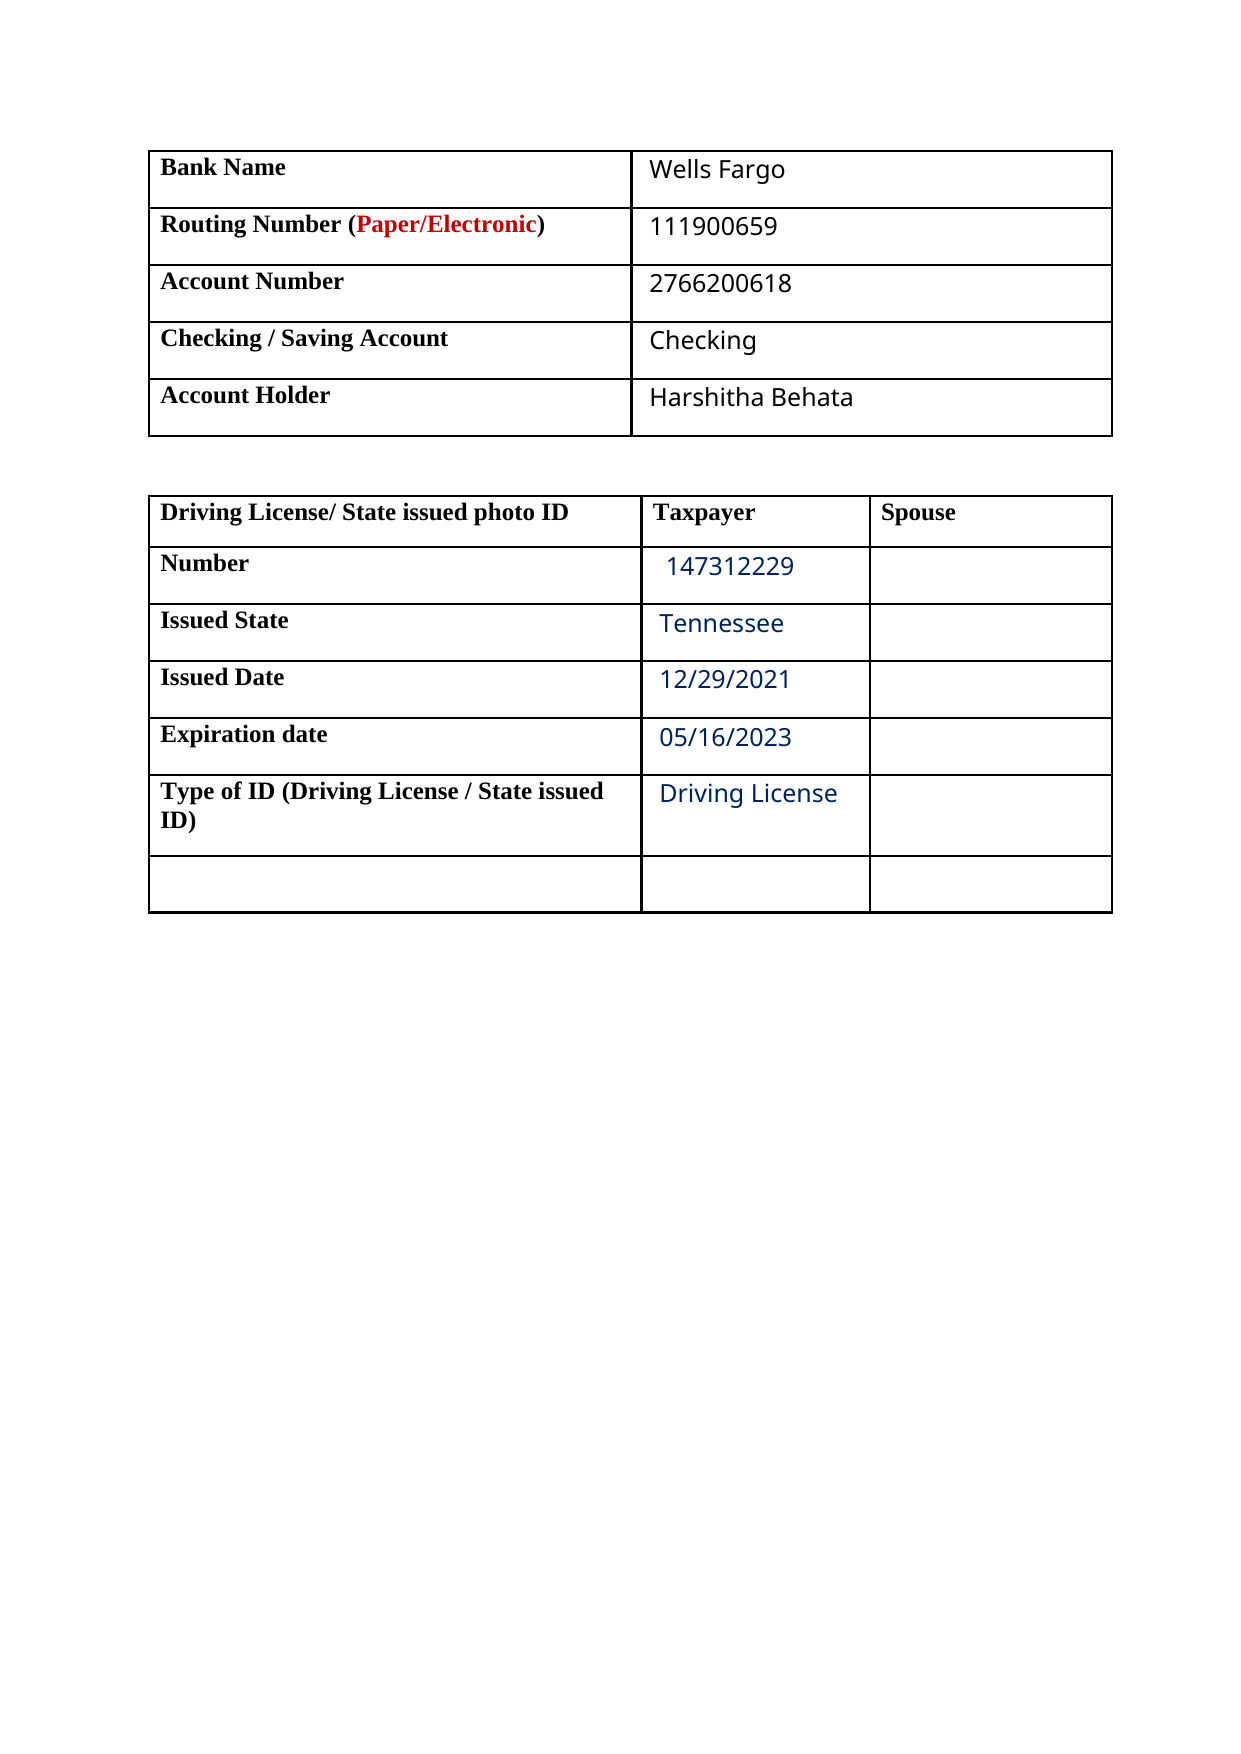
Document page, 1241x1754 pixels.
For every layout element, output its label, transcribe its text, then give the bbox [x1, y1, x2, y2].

table_cell Account Holder [150, 380, 630, 435]
table_cell [871, 776, 1111, 854]
table_cell Tennessee [643, 605, 869, 660]
table_cell 111900659 [633, 209, 1111, 264]
table_header Wells Fargo [633, 152, 1111, 207]
table_cell Issued Date [150, 662, 640, 717]
table_cell [643, 857, 869, 911]
table_cell 147312229 [643, 548, 869, 603]
table_header Bank Name [150, 152, 630, 207]
table_header Taxpayer [643, 497, 869, 546]
table_cell Checking / Saving Account [150, 323, 630, 378]
table_cell Expiration date [150, 719, 640, 774]
table_cell [871, 662, 1111, 717]
table_cell Driving License [643, 776, 869, 854]
table_cell 12/29/2021 [643, 662, 869, 717]
table_cell Issued State [150, 605, 640, 660]
table_cell Number [150, 548, 640, 603]
table_cell [871, 857, 1111, 911]
table_cell 05/16/2023 [643, 719, 869, 774]
table_cell [871, 605, 1111, 660]
table_cell Harshitha Behata [633, 380, 1111, 435]
table_header Driving License/ State issued photo ID [150, 497, 640, 546]
table_cell Checking [633, 323, 1111, 378]
table_cell Type of ID (Driving License / State issued ID) [150, 776, 640, 854]
table_cell [150, 857, 640, 911]
table_cell [871, 548, 1111, 603]
table_cell Account Number [150, 266, 630, 321]
table_cell Routing Number (Paper/Electronic) [150, 209, 630, 264]
table_header Spouse [871, 497, 1111, 546]
table_cell [871, 719, 1111, 774]
table_cell 2766200618 [633, 266, 1111, 321]
